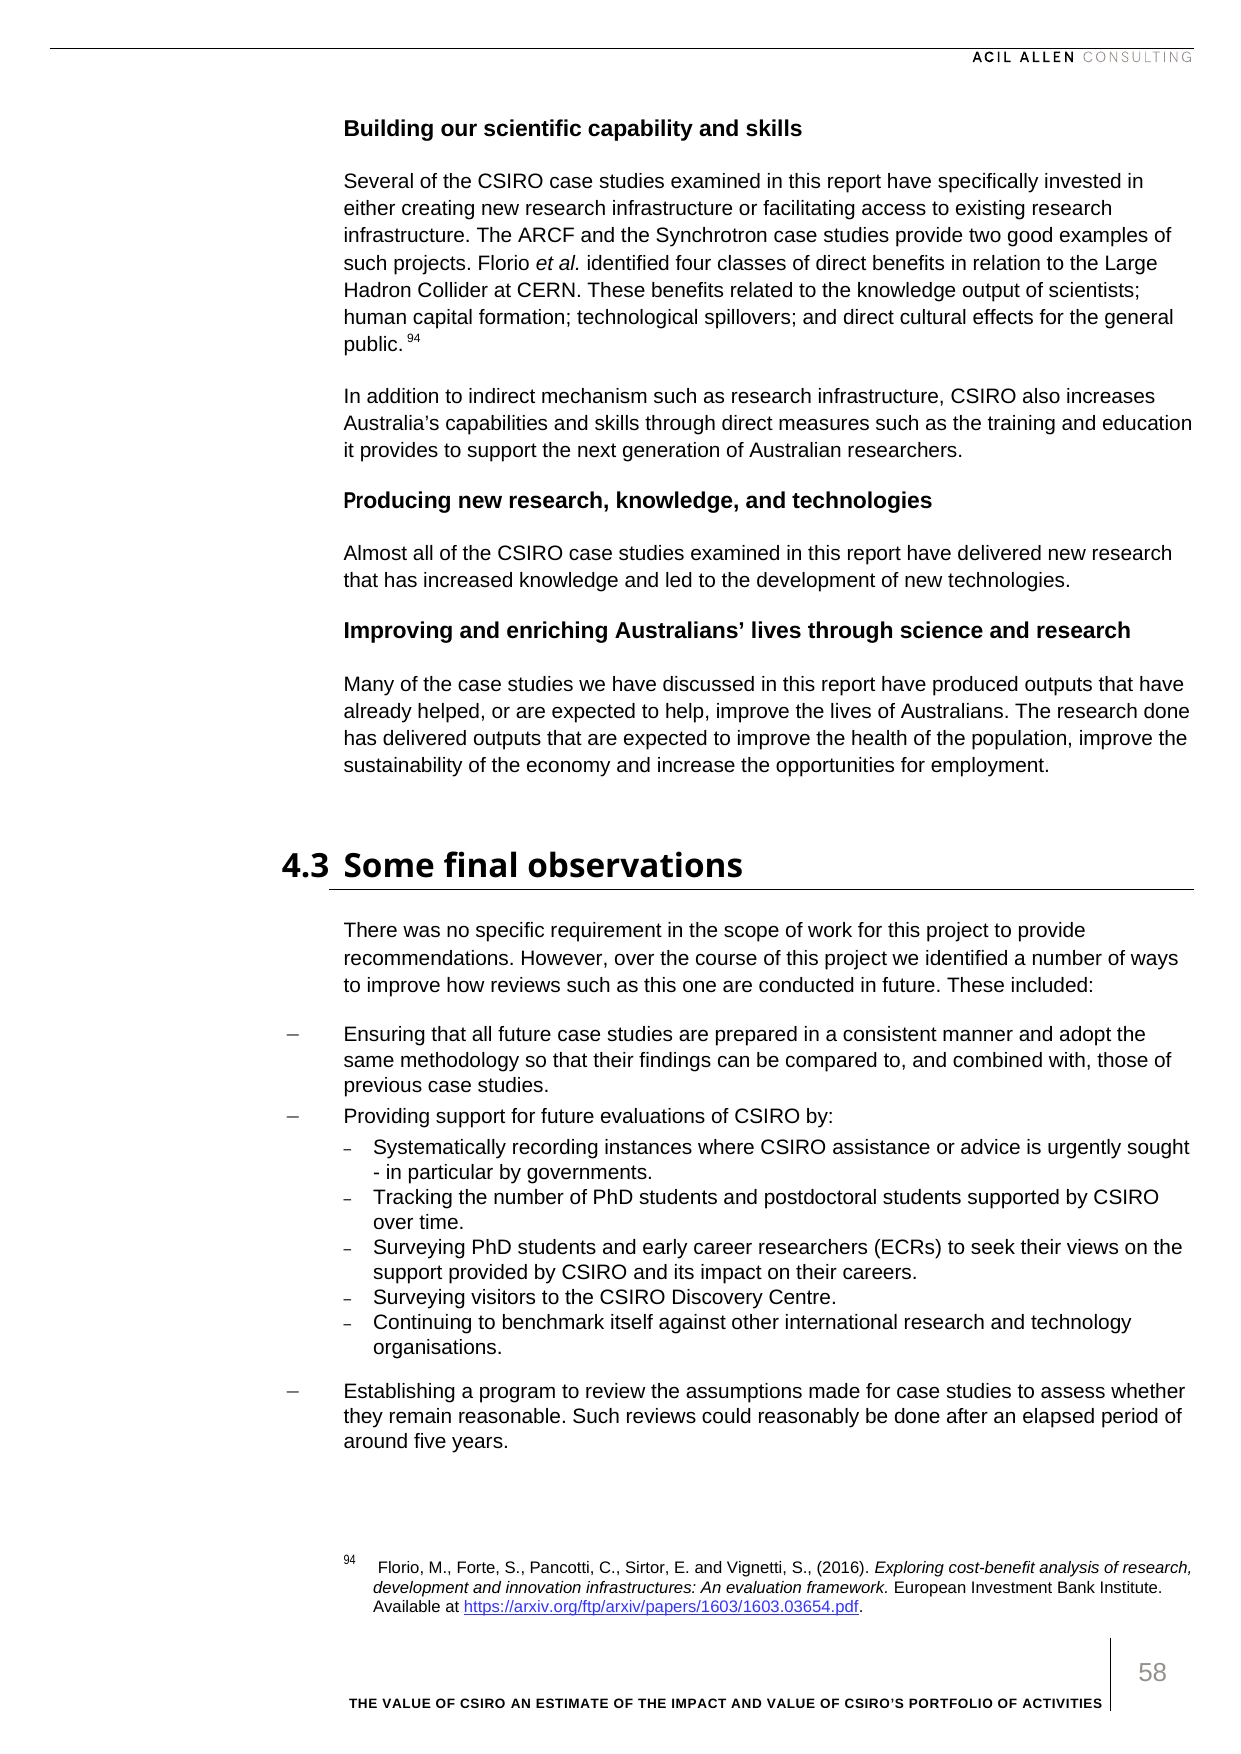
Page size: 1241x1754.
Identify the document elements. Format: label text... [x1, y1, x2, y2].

subtitle Some final observations [329, 842, 1194, 889]
subtitle Improving and enriching Australians’ lives through science and research [343, 617, 1194, 644]
text Many of the case studies we have discussed in this report have produced outputs that have already helped, or are expected to help, improve the lives of Australians. The research done has delivered outputs that are expected to improve the health of the population, improve the sustainability of the economy and increase the opportunities for employment. [343, 669, 1194, 804]
list Tracking the number of PhD students and postdoctoral students supported by CSIRO over time. [343, 1184, 1194, 1234]
text In addition to indirect mechanism such as research infrastructure, CSIRO also increases Australia’s capabilities and skills through direct measures such as the training and education it provides to support the next generation of Australian researchers. [343, 381, 1194, 462]
list Surveying PhD students and early career researchers (ECRs) to seek their views on the support provided by CSIRO and its impact on their careers. [343, 1234, 1194, 1284]
text There was no specific requirement in the scope of work for this project to provide recommendations. However, over the course of this project we identified a number of ways to improve how reviews such as this one are conducted in future. These included: [343, 915, 1194, 996]
list Systematically recording instances where CSIRO assistance or advice is urgently sought - in particular by governments. [343, 1134, 1194, 1184]
list Establishing a program to review the assumptions made for case studies to assess whether they remain reasonable. Such reviews could reasonably be done after an elapsed period of around five years. [284, 1378, 1194, 1453]
list Providing support for future evaluations of CSIRO by: [284, 1103, 1194, 1128]
list Continuing to benchmark itself against other international research and technology organisations. [343, 1309, 1194, 1359]
subtitle Building our scientific capability and skills [343, 114, 1194, 141]
text Almost all of the CSIRO case studies examined in this report have delivered new research that has increased knowledge and led to the development of new technologies. [343, 538, 1194, 592]
list Ensuring that all future case studies are prepared in a consistent manner and adopt the same methodology so that their findings can be compared to, and combined with, those of previous case studies. [284, 1021, 1194, 1096]
list Surveying visitors to the CSIRO Discovery Centre. [343, 1284, 1194, 1309]
subtitle Producing new research, knowledge, and technologies [343, 487, 1194, 513]
text Several of the CSIRO case studies examined in this report have specifically invested in either creating new research infrastructure or facilitating access to existing research infrastructure. The ARCF and the Synchrotron case studies provide two good examples of such projects. Florio et al. identified four classes of direct benefits in relation to the Large Hadron Collider at CERN. These benefits related to the knowledge output of scientists; human capital formation; technological spillovers; and direct cultural effects for the general public. [343, 166, 1194, 356]
